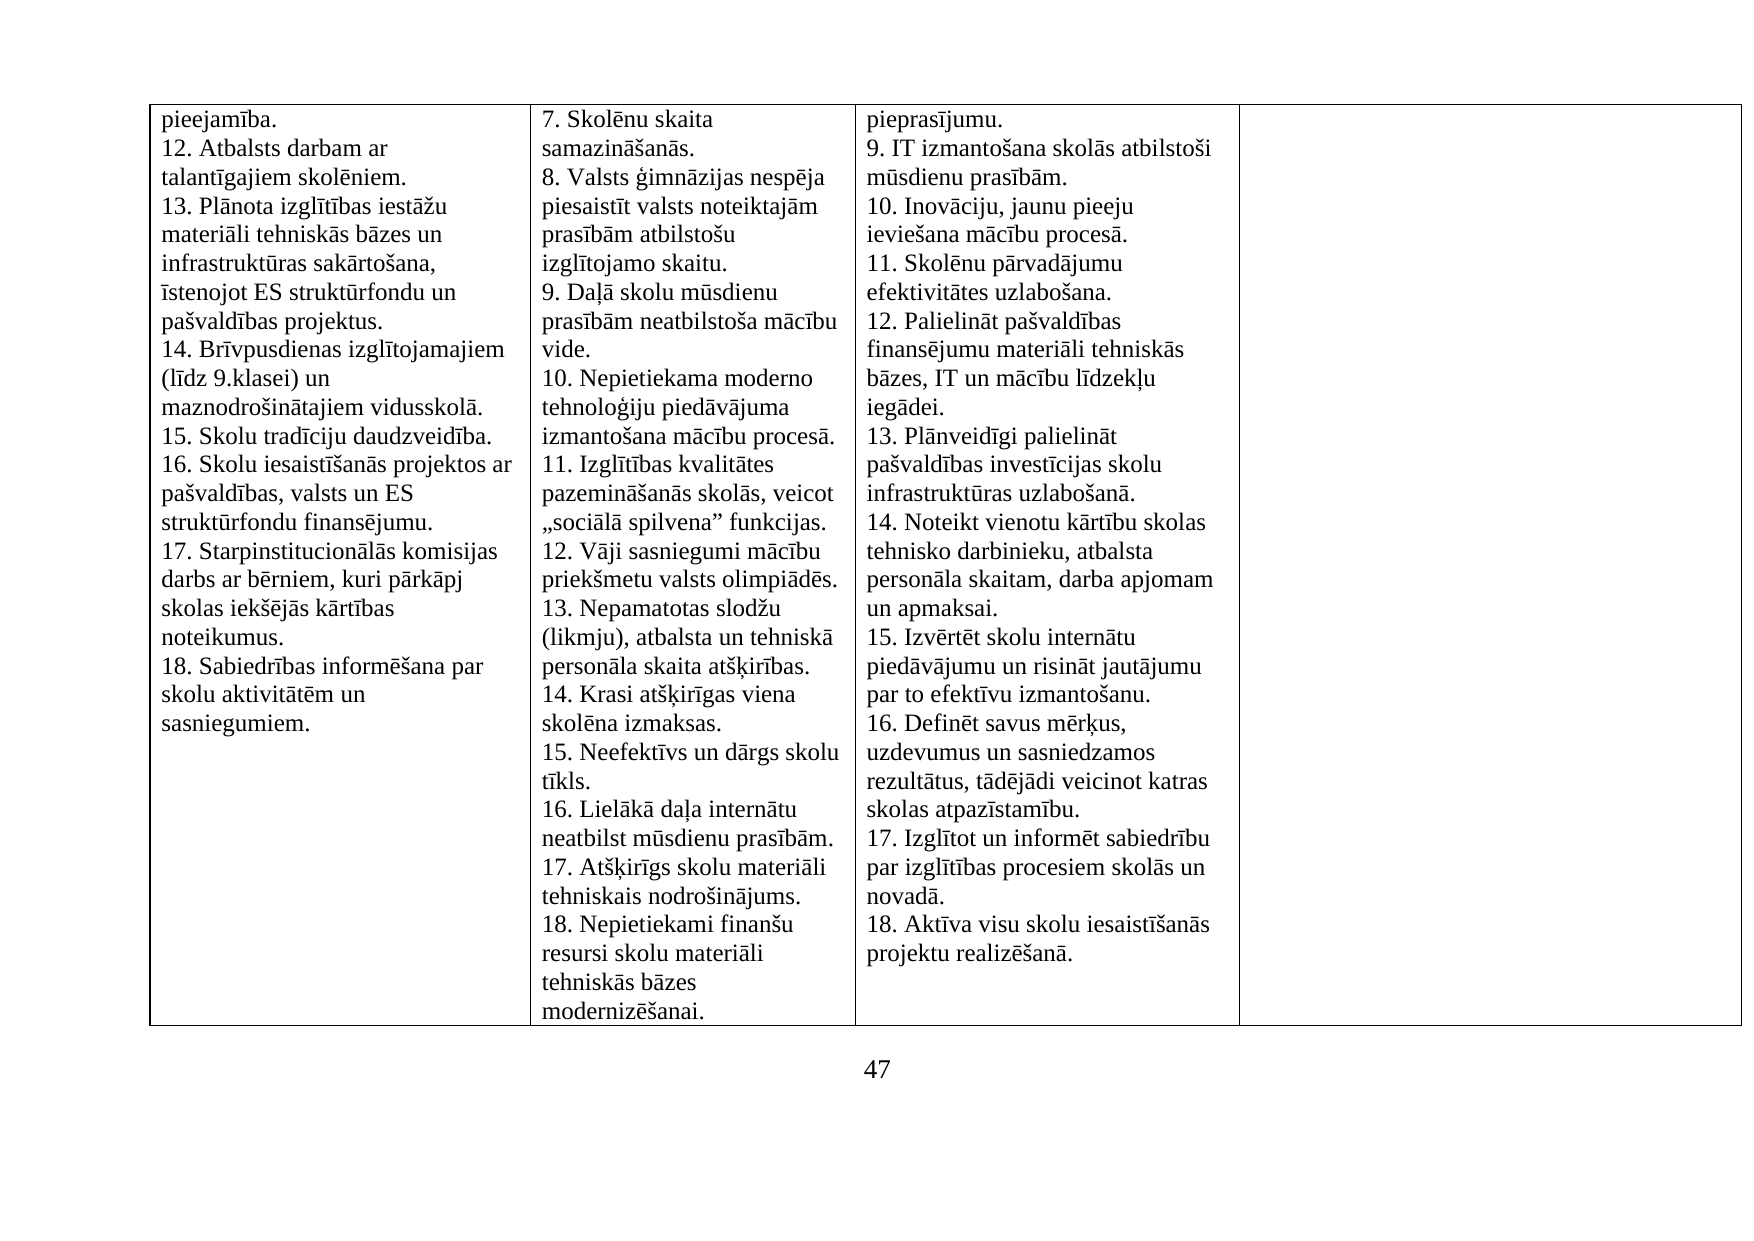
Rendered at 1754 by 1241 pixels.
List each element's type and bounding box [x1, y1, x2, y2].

table_cell [151, 105, 530, 1024]
table_cell [1240, 105, 1741, 1024]
table_cell [856, 105, 1239, 1024]
table_cell [531, 105, 855, 1024]
